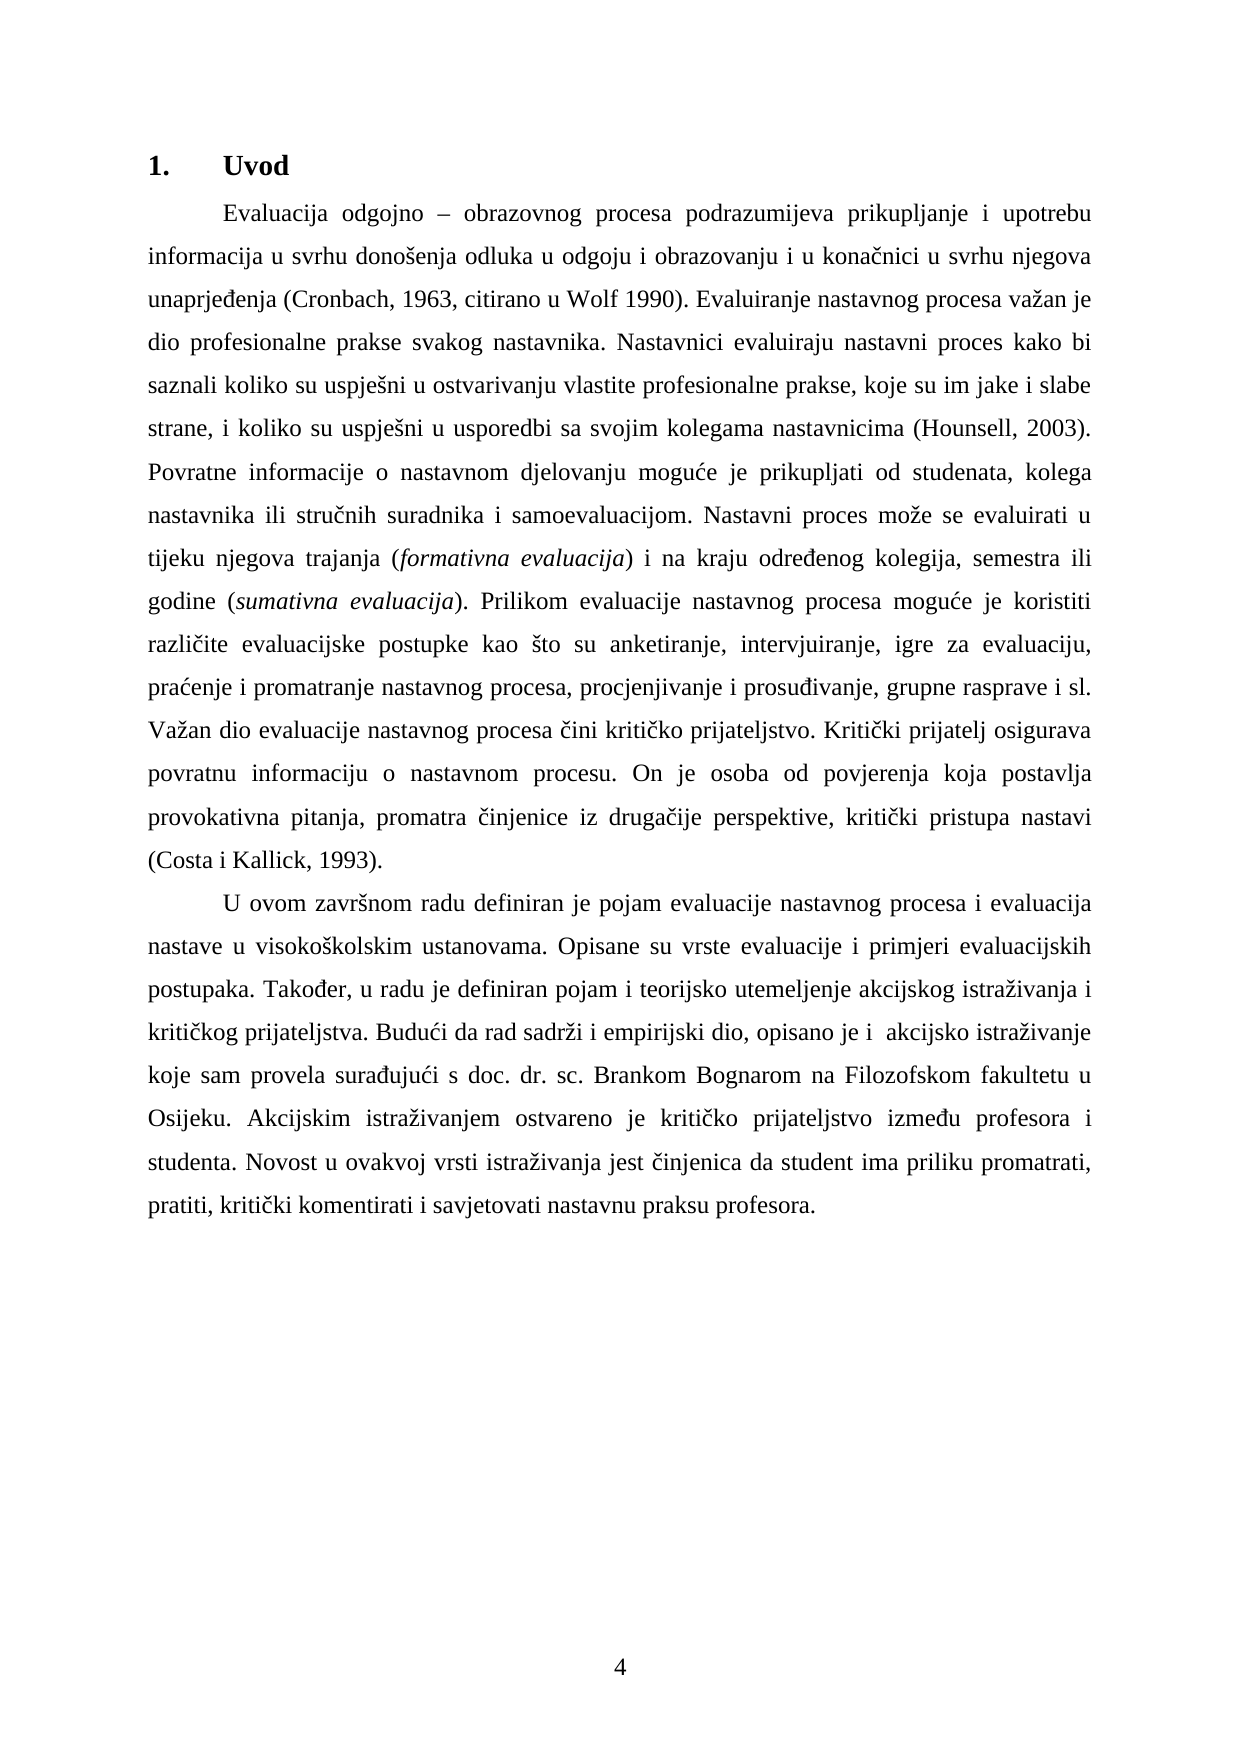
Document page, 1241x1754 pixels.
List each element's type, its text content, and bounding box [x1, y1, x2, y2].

text Evaluacija odgojno – obrazovnog procesa podrazumijeva prikupljanje i upotrebu informacija u svrhu donošenja odluka u odgoju i obrazovanju i u konačnici u svrhu njegova unaprjeđenja (Cronbach, 1963, citirano u Wolf 1990). Evaluiranje nastavnog procesa važan je dio profesionalne prakse svakog nastavnika. Nastavnici evaluiraju nastavni proces kako bi saznali koliko su uspješni u ostvarivanju vlastite profesionalne prakse, koje su im jake i slabe strane, i koliko su uspješni u usporedbi sa svojim kolegama nastavnicima (Hounsell, 2003). Povratne informacije o nastavnom djelovanju moguće je prikupljati od studenata, kolega nastavnika ili stručnih suradnika i samoevaluacijom. Nastavni proces može se evaluirati u tijeku njegova trajanja (formativna evaluacija) i na kraju određenog kolegija, semestra ili godine (sumativna evaluacija). Prilikom evaluacije nastavnog procesa moguće je koristiti različite evaluacijske postupke kao što su anketiranje, intervjuiranje, igre za evaluaciju, praćenje i promatranje nastavnog procesa, procjenjivanje i prosuđivanje, grupne rasprave i sl. Važan dio evaluacije nastavnog procesa čini kritičko prijateljstvo. Kritički prijatelj osigurava povratnu informaciju o nastavnom procesu. On je osoba od povjerenja koja postavlja provokativna pitanja, promatra činjenice iz drugačije perspektive, kritički pristupa nastavi (Costa i Kallick, 1993). [148, 198, 1093, 873]
list Uvod [148, 148, 1093, 181]
text U ovom završnom radu definiran je pojam evaluacije nastavnog procesa i evaluacija nastave u visokoškolskim ustanovama. Opisane su vrste evaluacije i primjeri evaluacijskih postupaka. Također, u radu je definiran pojam i teorijsko utemeljenje akcijskog istraživanja i kritičkog prijateljstva. Budući da rad sadrži i empirijski dio, opisano je i akcijsko istraživanje koje sam provela surađujući s doc. dr. sc. Brankom Bognarom na Filozofskom fakultetu u Osijeku. Akcijskim istraživanjem ostvareno je kritičko prijateljstvo između profesora i studenta. Novost u ovakvoj vrsti istraživanja jest činjenica da student ima priliku promatrati, pratiti, kritički komentirati i savjetovati nastavnu praksu profesora. [148, 888, 1093, 1218]
